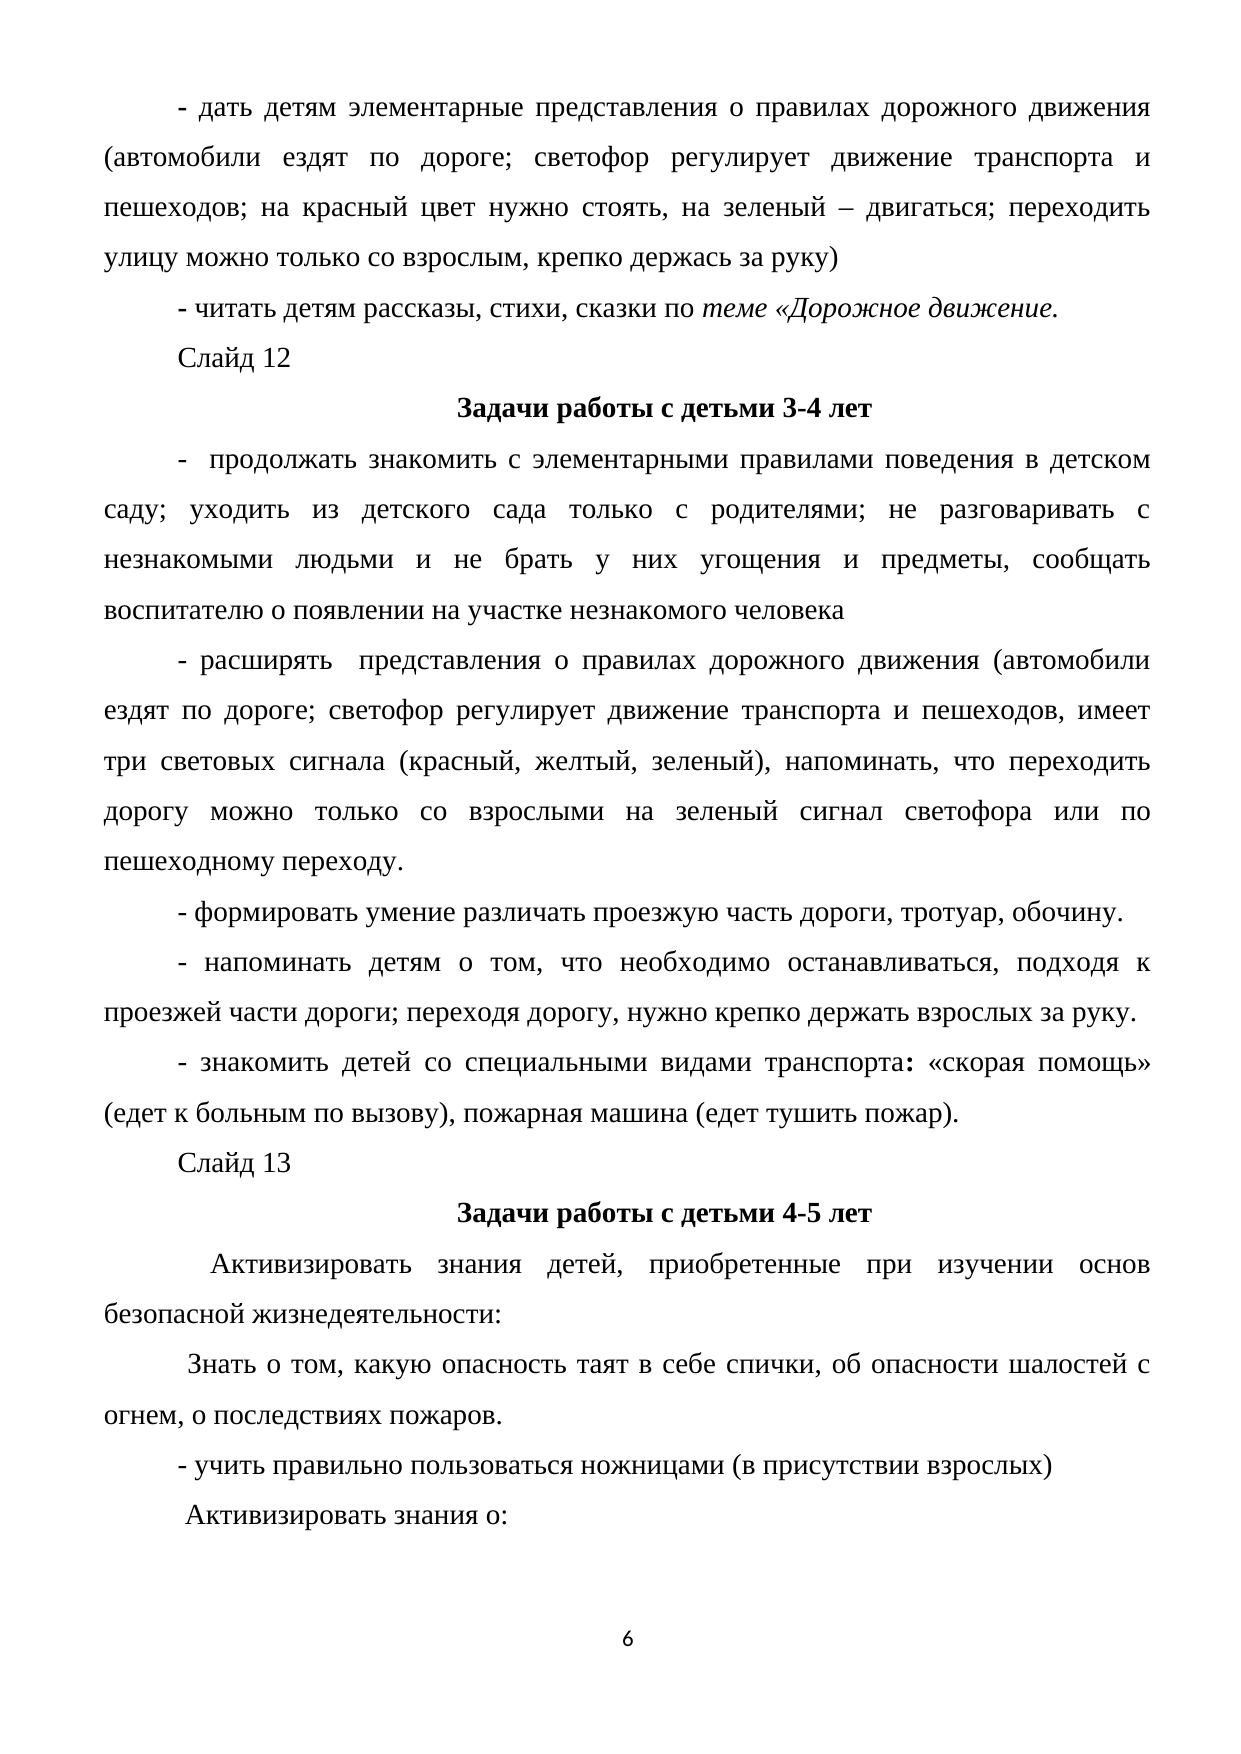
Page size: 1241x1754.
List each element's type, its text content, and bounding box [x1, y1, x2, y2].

text - напоминать детям о том, что необходимо останавливаться, подходя к проезжей части дороги; переходя дорогу, нужно крепко держать взрослых за руку. [103, 944, 1152, 1028]
text Задачи работы с детьми 4-5 лет [103, 1196, 1152, 1229]
text - читать детям рассказы, стихи, сказки по теме «Дорожное движение. [103, 290, 1152, 323]
text Слайд 12 [103, 340, 1152, 374]
text - дать детям элементарные представления о правилах дорожного движения (автомобили ездят по дороге; светофор регулирует движение транспорта и пешеходов; на красный цвет нужно стоять, на зеленый – двигаться; переходить улицу можно только со взрослым, крепко держась за руку) [103, 89, 1152, 273]
text - продолжать знакомить с элементарными правилами поведения в детском саду; уходить из детского сада только с родителями; не разговаривать с незнакомыми людьми и не брать у них угощения и предметы, сообщать воспитателю о появлении на участке незнакомого человека [103, 441, 1152, 625]
text - учить правильно пользоваться ножницами (в присутствии взрослых) [103, 1447, 1152, 1481]
text - формировать умение различать проезжую часть дороги, тротуар, обочину. [103, 894, 1152, 927]
text - расширять представления о правилах дорожного движения (автомобили ездят по дороге; светофор регулирует движение транспорта и пешеходов, имеет три световых сигнала (красный, желтый, зеленый), напоминать, что переходить дорогу можно только со взрослыми на зеленый сигнал светофора или по пешеходному переходу. [103, 642, 1152, 877]
text Активизировать знания детей, приобретенные при изучении основ безопасной жизнедеятельности: [103, 1246, 1152, 1330]
text Слайд 13 [103, 1145, 1152, 1179]
text - знакомить детей со специальными видами транспорта: «скорая помощь» (едет к больным по вызову), пожарная машина (едет тушить пожар). [103, 1044, 1152, 1128]
text Задачи работы с детьми 3-4 лет [103, 391, 1152, 424]
text Активизировать знания о: [103, 1497, 1152, 1531]
text Знать о том, какую опасность таят в себе спички, об опасности шалостей с огнем, о последствиях пожаров. [103, 1346, 1152, 1430]
